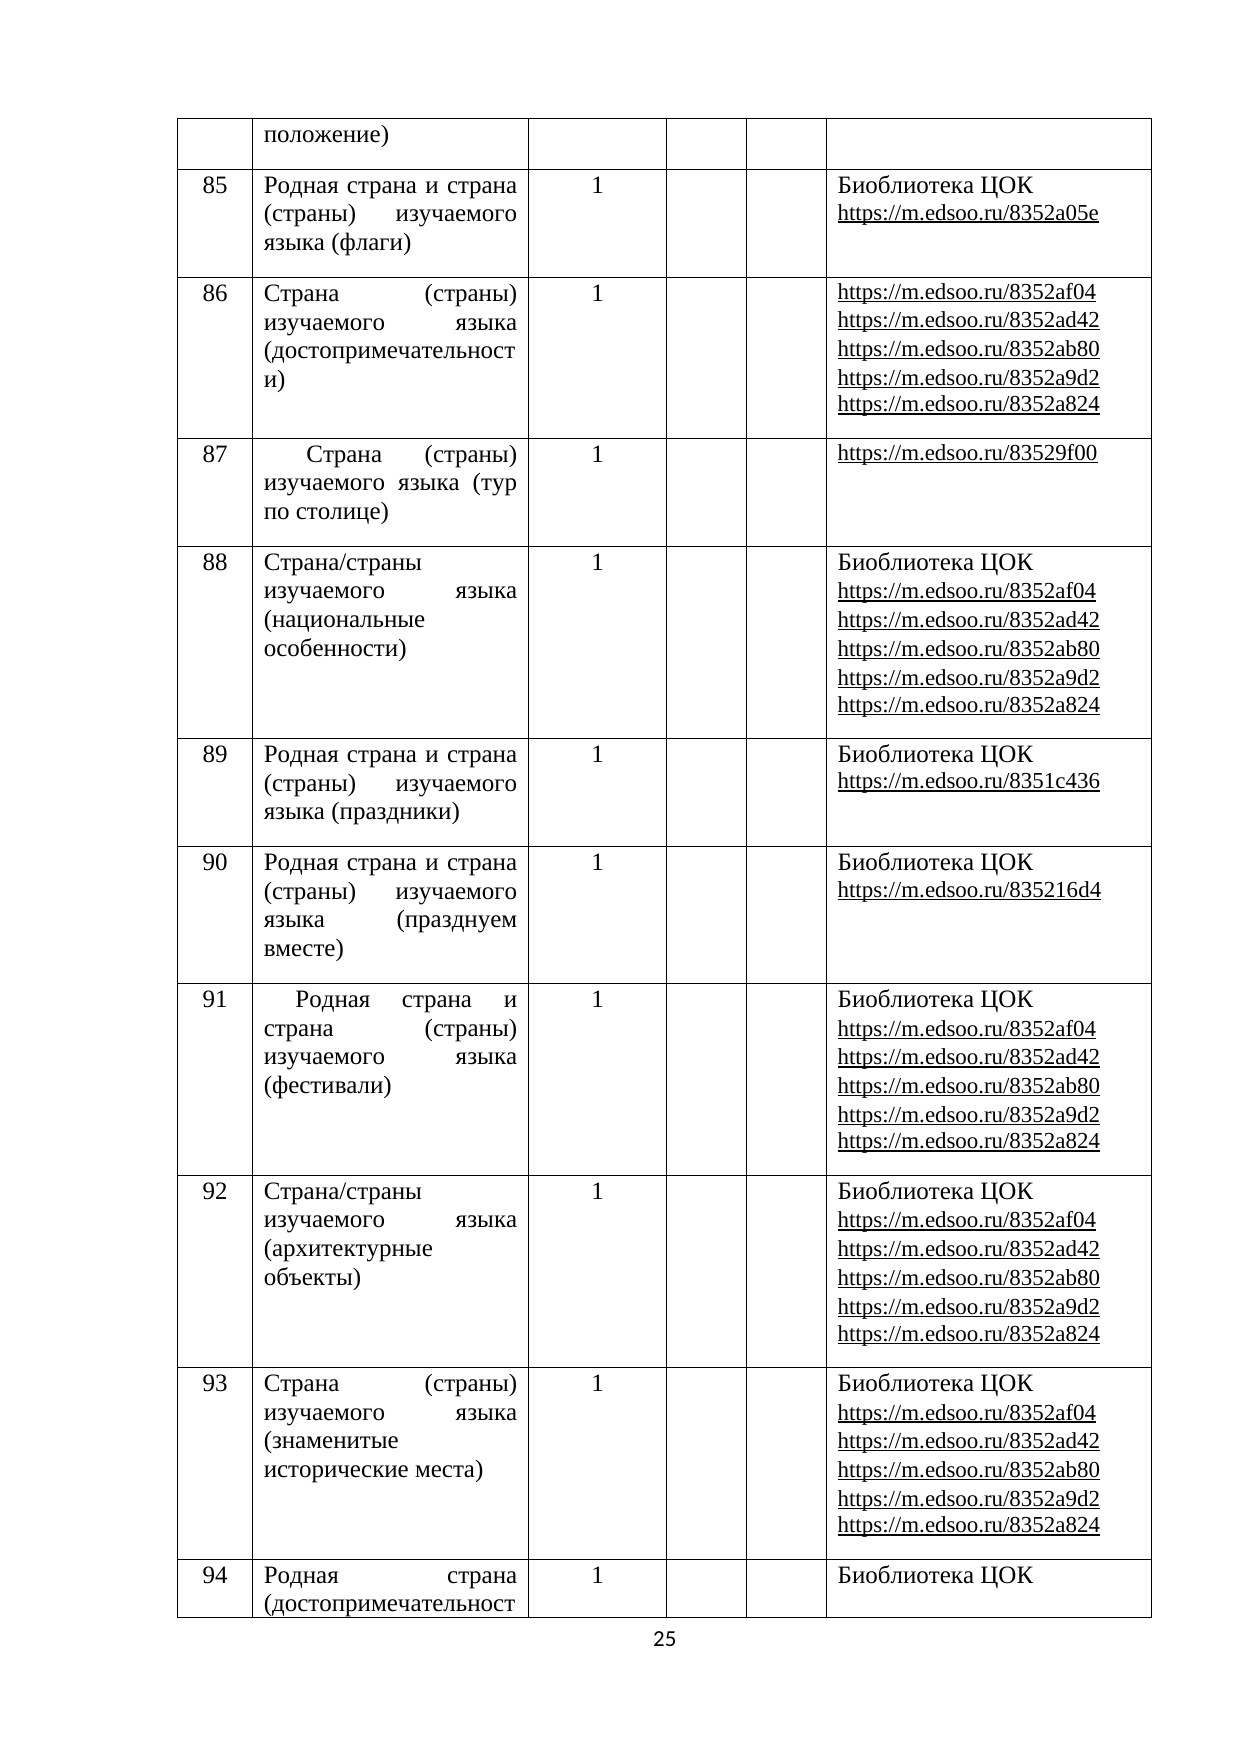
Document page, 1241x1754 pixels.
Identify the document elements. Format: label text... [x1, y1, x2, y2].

table_cell Биоблиотека ЦОК https://m.edsoo.ru/835216d4 [827, 847, 1151, 983]
table_cell Страна (страны) изучаемого языка (знаменитые исторические места) [253, 1368, 528, 1559]
table_cell [667, 439, 746, 546]
table_cell Родная страна и страна (страны) изучаемого языка (флаги) [253, 170, 528, 277]
table_cell [747, 1176, 826, 1367]
table_cell Родная страна и страна (страны) изучаемого языка (празднуем вместе) [253, 847, 528, 983]
table_cell [667, 119, 746, 169]
table_cell [747, 119, 826, 169]
table_cell 91 [178, 984, 252, 1175]
table_cell [747, 170, 826, 277]
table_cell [827, 119, 1151, 169]
table_cell Страна/страны изучаемого языка (национальные особенности) [253, 547, 528, 738]
table_cell [747, 847, 826, 983]
table_cell 1 [529, 739, 666, 846]
table_cell Биоблиотека ЦОК https://m.edsoo.ru/8352af04 https://m.edsoo.ru/8352ad42 https://m.edsoo.ru/8352ab80 https://m.edsoo.ru/8352a9d2 https://m.edsoo.ru/8352a824 [827, 984, 1151, 1175]
table_cell [667, 1368, 746, 1559]
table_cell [253, 119, 528, 169]
table_cell Родная страна и страна (страны) изучаемого языка (фестивали) [253, 984, 528, 1175]
table_cell [747, 1368, 826, 1559]
table_cell Родная страна и страна (страны) изучаемого языка (праздники) [253, 739, 528, 846]
table_cell 1 [529, 1368, 666, 1559]
table_cell 1 [529, 278, 666, 438]
table_cell Страна (страны) изучаемого языка (достопримечательности) [253, 278, 528, 438]
table_cell 88 [178, 547, 252, 738]
table_cell 1 [529, 547, 666, 738]
table_cell [747, 547, 826, 738]
table_cell 94 [178, 1560, 252, 1617]
table_cell 1 [529, 439, 666, 546]
table_cell 90 [178, 847, 252, 983]
table_cell Страна/страны изучаемого языка (архитектурные объекты) [253, 1176, 528, 1367]
table_cell 86 [178, 278, 252, 438]
table_cell [747, 278, 826, 438]
table_cell 1 [529, 170, 666, 277]
table_cell Биоблиотека ЦОК https://m.edsoo.ru/8351c436 [827, 739, 1151, 846]
table_cell 85 [178, 170, 252, 277]
table_cell [667, 847, 746, 983]
table_cell 1 [529, 1176, 666, 1367]
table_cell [827, 1560, 1151, 1617]
table_cell Биоблиотека ЦОК https://m.edsoo.ru/8352af04 https://m.edsoo.ru/8352ad42 https://m.edsoo.ru/8352ab80 https://m.edsoo.ru/8352a9d2 https://m.edsoo.ru/8352a824 [827, 1368, 1151, 1559]
table_cell [667, 278, 746, 438]
table_cell Страна (страны) изучаемого языка (тур по столице) [253, 439, 528, 546]
table_cell [667, 739, 746, 846]
table_cell Биоблиотека ЦОК https://m.edsoo.ru/8352af04 https://m.edsoo.ru/8352ad42 https://m.edsoo.ru/8352ab80 https://m.edsoo.ru/8352a9d2 https://m.edsoo.ru/8352a824 [827, 547, 1151, 738]
table_cell Биоблиотека ЦОК https://m.edsoo.ru/8352af04 https://m.edsoo.ru/8352ad42 https://m.edsoo.ru/8352ab80 https://m.edsoo.ru/8352a9d2 https://m.edsoo.ru/8352a824 [827, 1176, 1151, 1367]
table_cell 1 [529, 847, 666, 983]
table_cell Биоблиотека ЦОК https://m.edsoo.ru/8352a05e [827, 170, 1151, 277]
table_cell 89 [178, 739, 252, 846]
table_cell https://m.edsoo.ru/83529f00 [827, 439, 1151, 546]
table_cell [747, 1560, 826, 1617]
table_cell 1 [529, 1560, 666, 1617]
table_cell 92 [178, 1176, 252, 1367]
table_cell [667, 547, 746, 738]
table_cell [747, 739, 826, 846]
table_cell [253, 1560, 528, 1617]
table_cell [747, 439, 826, 546]
table_cell [667, 1176, 746, 1367]
table_cell 84 [178, 119, 252, 169]
table_cell https://m.edsoo.ru/8352af04 https://m.edsoo.ru/8352ad42 https://m.edsoo.ru/8352ab80 https://m.edsoo.ru/8352a9d2 https://m.edsoo.ru/8352a824 [827, 278, 1151, 438]
table_cell [667, 170, 746, 277]
table_cell 1 [529, 984, 666, 1175]
table_cell 93 [178, 1368, 252, 1559]
table_cell 87 [178, 439, 252, 546]
table_cell [747, 984, 826, 1175]
table_cell [667, 984, 746, 1175]
table_cell [667, 1560, 746, 1617]
table_cell 1 [529, 119, 666, 169]
